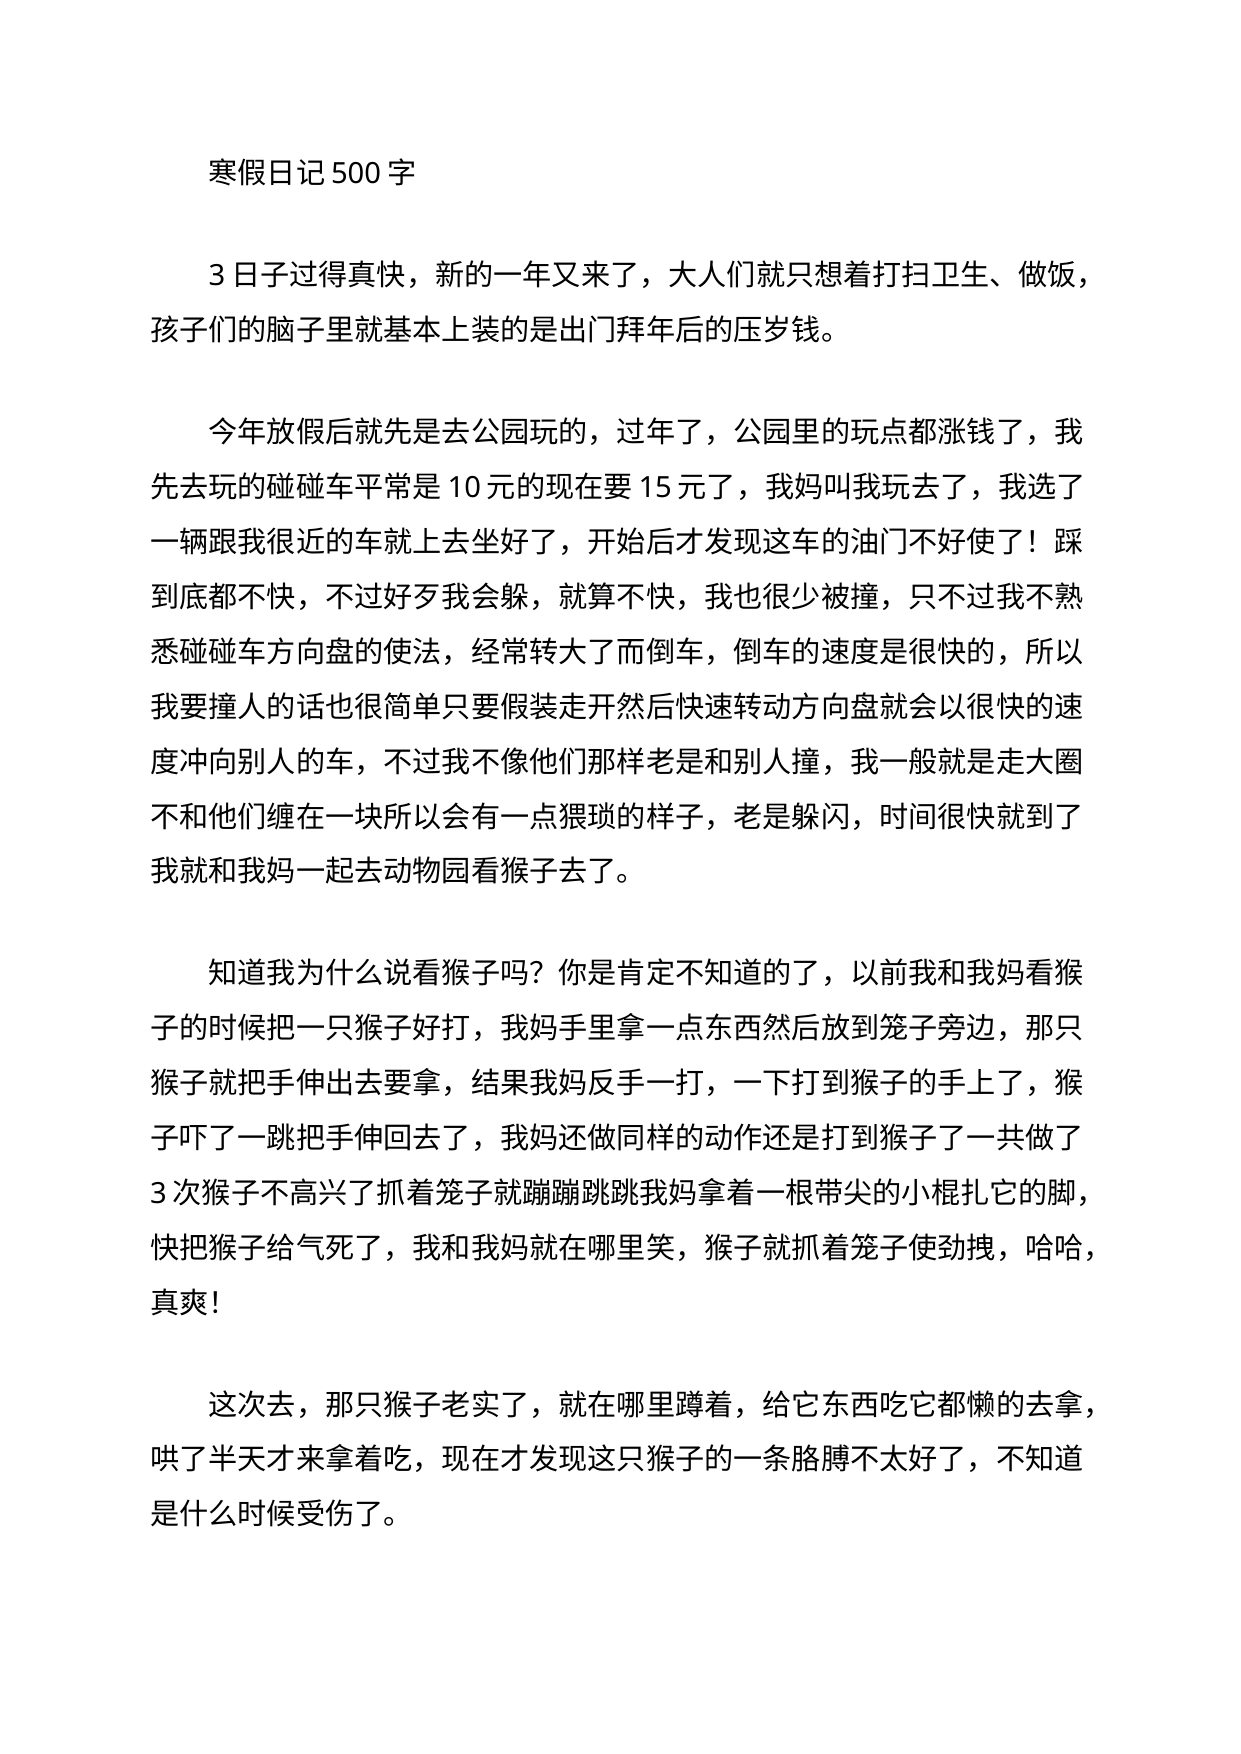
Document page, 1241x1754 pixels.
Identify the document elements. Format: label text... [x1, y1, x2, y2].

text 3日子过得真快，新的一年又来了，大人们就只想着打扫卫生、做饭，孩子们的脑子里就基本上装的是出门拜年后的压岁钱。 [150, 252, 1090, 349]
text 这次去，那只猴子老实了，就在哪里蹲着，给它东西吃它都懒的去拿，哄了半天才来拿着吃，现在才发现这只猴子的一条胳膊不太好了，不知道是什么时候受伤了。 [150, 1381, 1090, 1533]
text 知道我为什么说看猴子吗？你是肯定不知道的了，以前我和我妈看猴子的时候把一只猴子好打，我妈手里拿一点东西然后放到笼子旁边，那只猴子就把手伸出去要拿，结果我妈反手一打，一下打到猴子的手上了，猴子吓了一跳把手伸回去了，我妈还做同样的动作还是打到猴子了一共做了3次猴子不高兴了抓着笼子就蹦蹦跳跳我妈拿着一根带尖的小棍扎它的脚，快把猴子给气死了，我和我妈就在哪里笑，猴子就抓着笼子使劲拽，哈哈，真爽！ [150, 950, 1090, 1322]
text 今年放假后就先是去公园玩的，过年了，公园里的玩点都涨钱了，我先去玩的碰碰车平常是10元的现在要15元了，我妈叫我玩去了，我选了一辆跟我很近的车就上去坐好了，开始后才发现这车的油门不好使了！踩到底都不快，不过好歹我会躲，就算不快，我也很少被撞，只不过我不熟悉碰碰车方向盘的使法，经常转大了而倒车，倒车的速度是很快的，所以我要撞人的话也很简单只要假装走开然后快速转动方向盘就会以很快的速度冲向别人的车，不过我不像他们那样老是和别人撞，我一般就是走大圈不和他们缠在一块所以会有一点猥琐的样子，老是躲闪，时间很快就到了我就和我妈一起去动物园看猴子去了。 [150, 409, 1090, 890]
text 寒假日记500字 [150, 150, 1090, 192]
